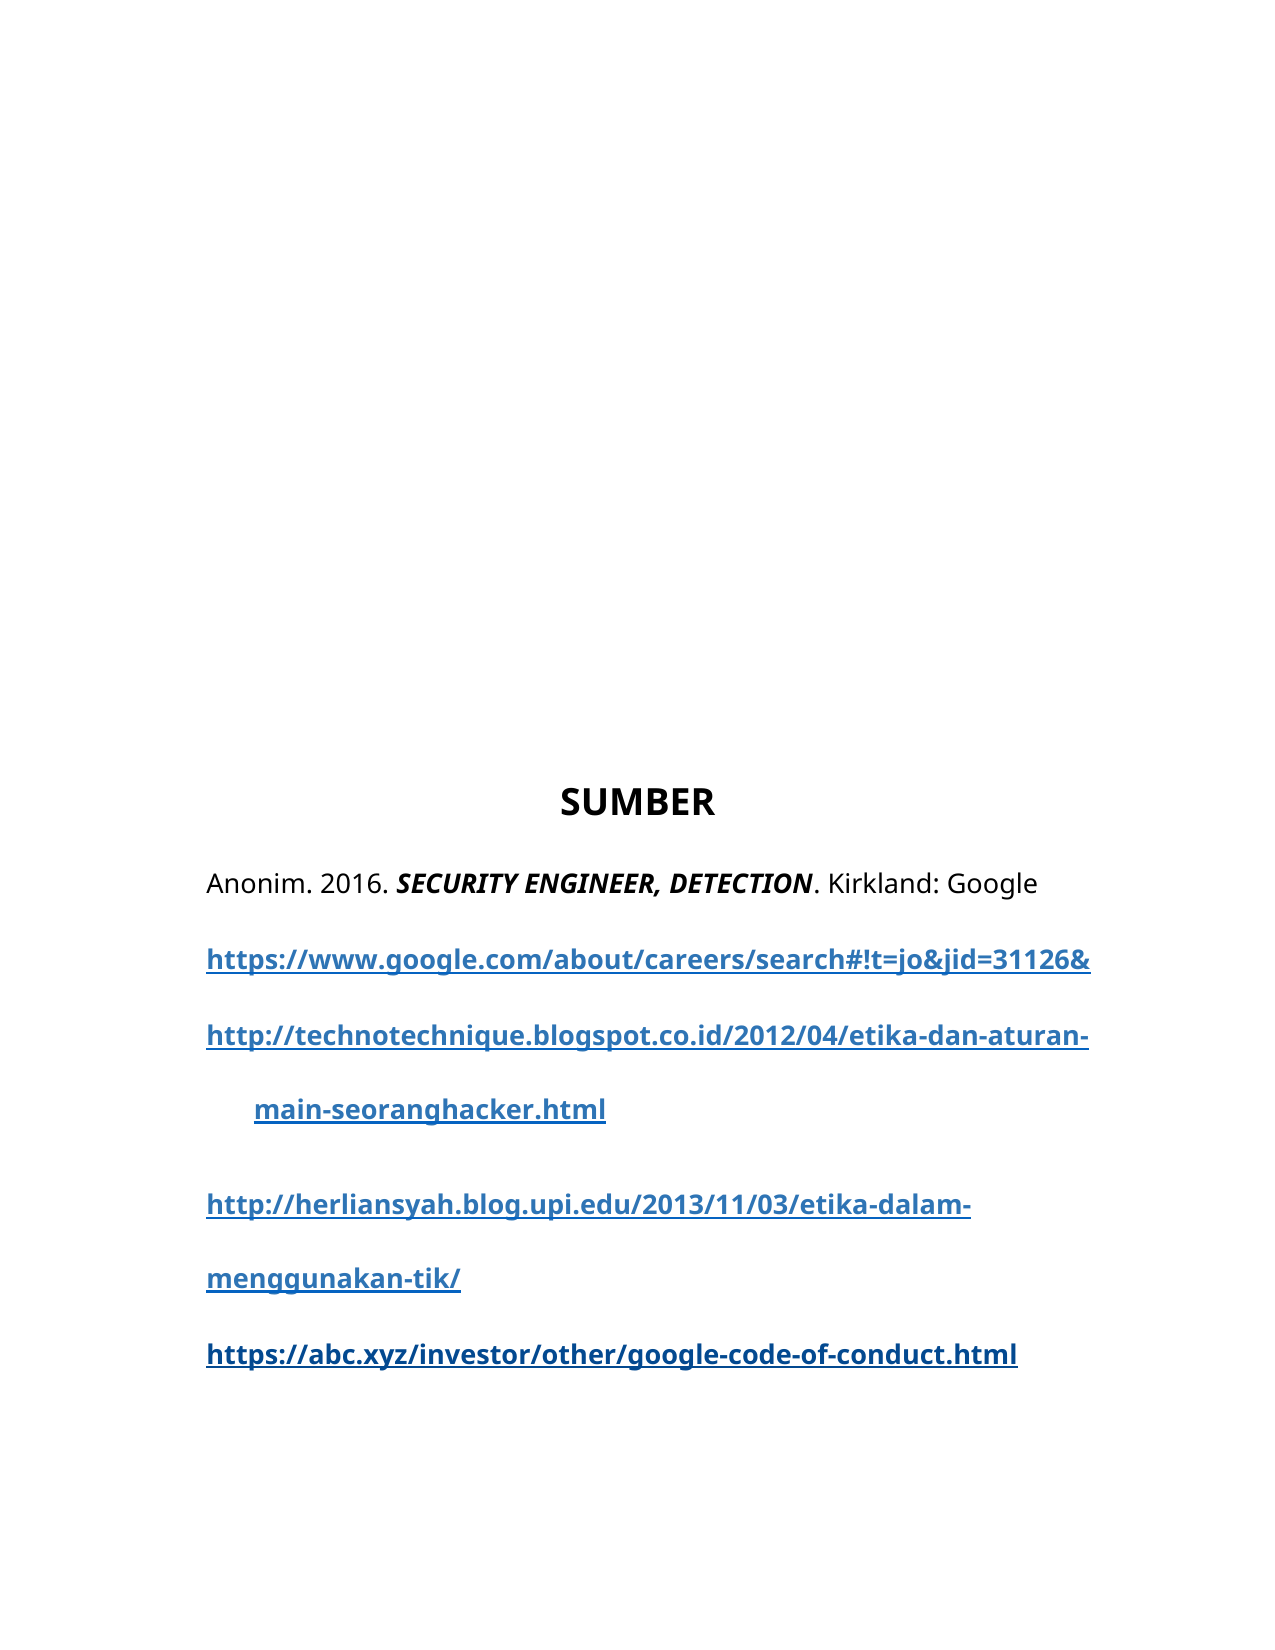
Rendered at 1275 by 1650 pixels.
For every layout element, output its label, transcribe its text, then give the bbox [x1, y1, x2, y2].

text https://www.google.com/about/careers/search#!t=jo&jid=31126& [206, 941, 1126, 977]
subtitle SUMBER [150, 775, 1125, 826]
text Anonim. 2016. SECURITY ENGINEER, DETECTION. Kirkland: Google [206, 865, 1126, 902]
text https://abc.xyz/investor/other/google-code-of-conduct.html [206, 1335, 1126, 1372]
text http://technotechnique.blogspot.co.id/2012/04/etika-dan-aturan-main-seoranghacker.html [206, 1017, 1126, 1127]
text http://herliansyah.blog.upi.edu/2013/11/03/etika-dalam-menggunakan-tik/ [206, 1186, 1126, 1296]
